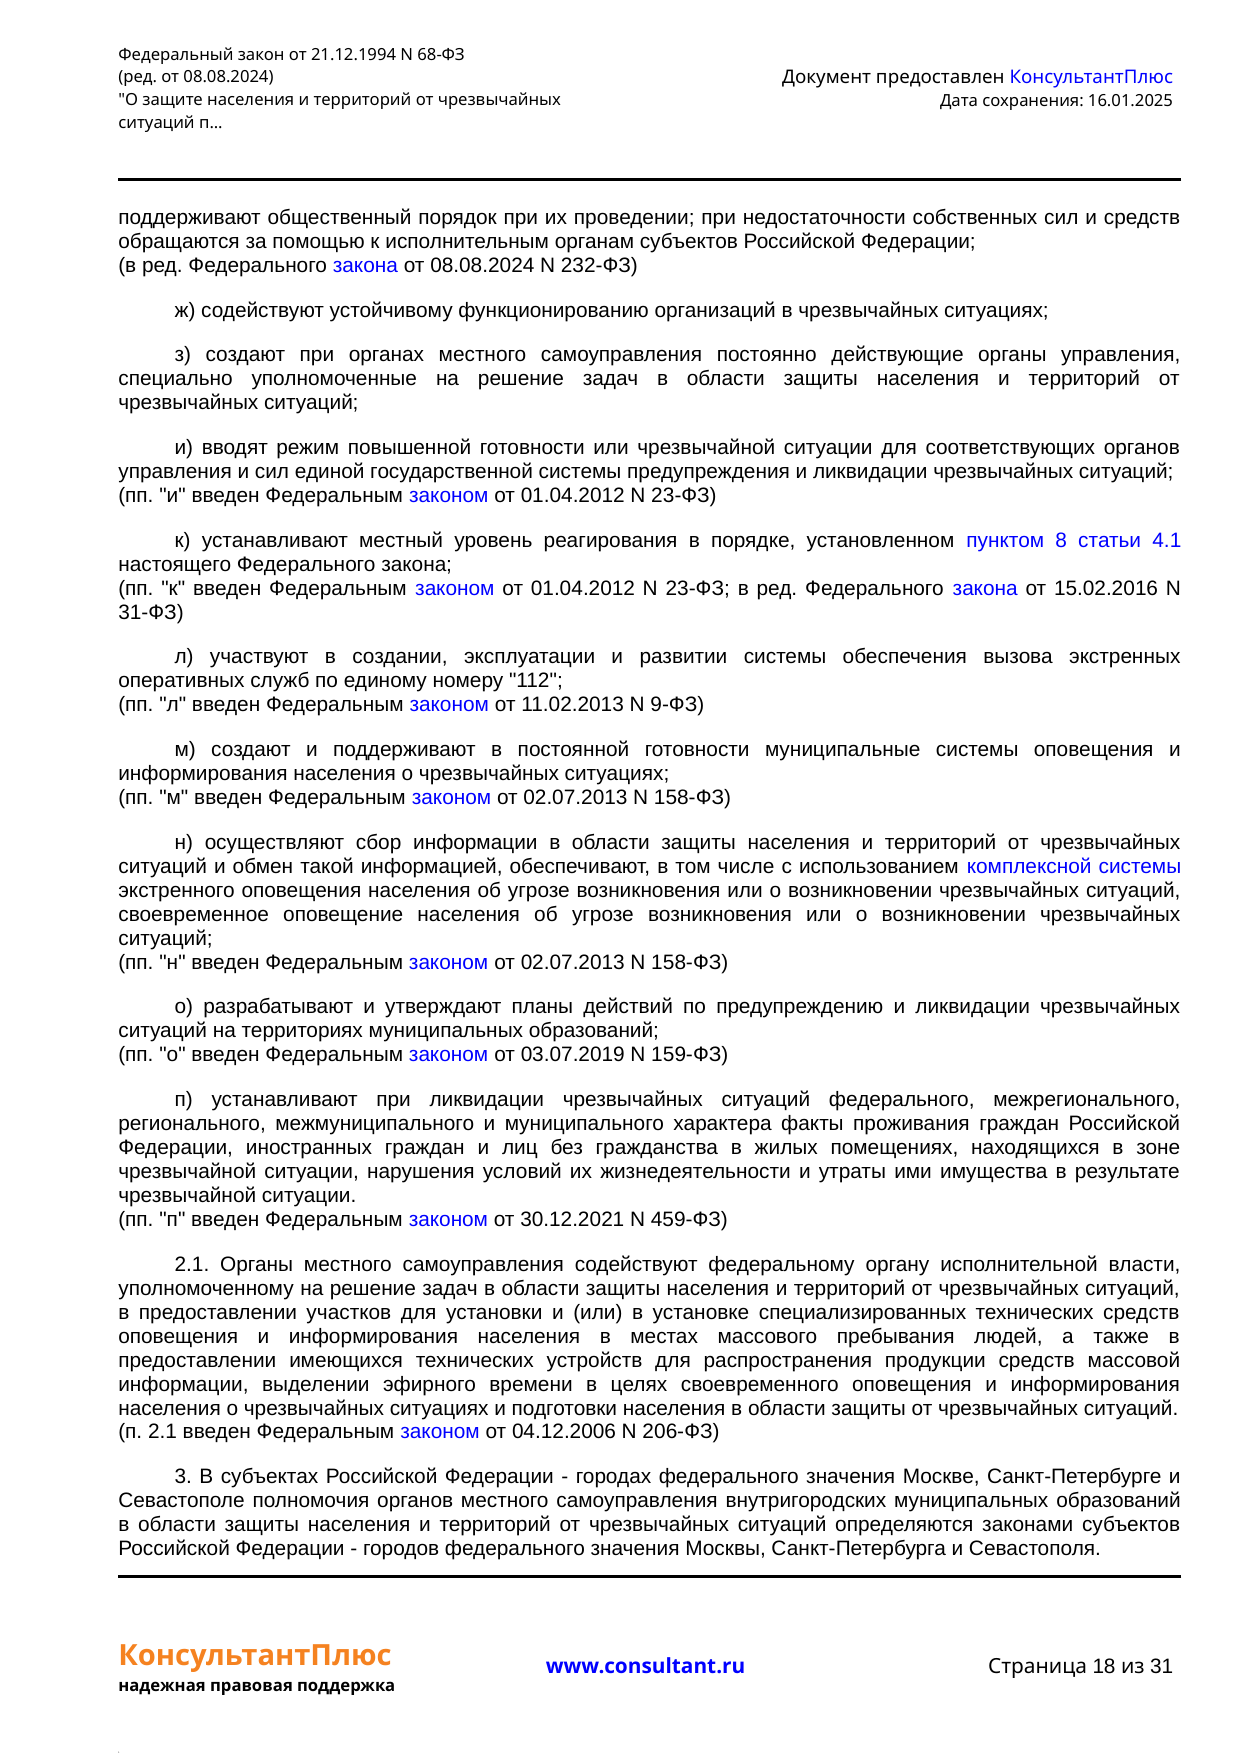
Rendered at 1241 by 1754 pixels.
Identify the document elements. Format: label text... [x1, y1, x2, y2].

text м) создают и поддерживают в постоянной готовности муниципальные системы оповещения и информирования населения о чрезвычайных ситуациях; [118, 737, 1181, 785]
text к) устанавливают местный уровень реагирования в порядке, установленном пунктом 8 статьи 4.1 настоящего Федерального закона; [118, 528, 1181, 576]
text и) вводят режим повышенной готовности или чрезвычайной ситуации для соответствующих органов управления и сил единой государственной системы предупреждения и ликвидации чрезвычайных ситуаций; [118, 435, 1181, 483]
text (в ред. Федерального закона от 08.08.2024 N 232-ФЗ) [118, 253, 1181, 277]
text ж) содействуют устойчивому функционированию организаций в чрезвычайных ситуациях; [118, 297, 1181, 321]
text (пп. "п" введен Федеральным законом от 30.12.2021 N 459-ФЗ) [118, 1207, 1181, 1231]
text о) разрабатывают и утверждают планы действий по предупреждению и ликвидации чрезвычайных ситуаций на территориях муниципальных образований; [118, 994, 1181, 1042]
text (п. 2.1 введен Федеральным законом от 04.12.2006 N 206-ФЗ) [118, 1419, 1181, 1443]
text (пп. "к" введен Федеральным законом от 01.04.2012 N 23-ФЗ; в ред. Федерального закона от 15.02.2016 N 31-ФЗ) [118, 576, 1181, 623]
text 3. В субъектах Российской Федерации - городах федерального значения Москве, Санкт-Петербурге и Севастополе полномочия органов местного самоуправления внутригородских муниципальных образований в области защиты населения и территорий от чрезвычайных ситуаций определяются законами субъектов Российской Федерации - городов федерального значения Москвы, Санкт-Петербурга и Севастополя. [118, 1464, 1181, 1560]
text (пп. "и" введен Федеральным законом от 01.04.2012 N 23-ФЗ) [118, 483, 1181, 507]
text п) устанавливают при ликвидации чрезвычайных ситуаций федерального, межрегионального, регионального, межмуниципального и муниципального характера факты проживания граждан Российской Федерации, иностранных граждан и лиц без гражданства в жилых помещениях, находящихся в зоне чрезвычайной ситуации, нарушения условий их жизнедеятельности и утраты ими имущества в результате чрезвычайной ситуации. [118, 1087, 1181, 1207]
text 2.1. Органы местного самоуправления содействуют федеральному органу исполнительной власти, уполномоченному на решение задач в области защиты населения и территорий от чрезвычайных ситуаций, в предоставлении участков для установки и (или) в установке специализированных технических средств оповещения и информирования населения в местах массового пребывания людей, а также в предоставлении имеющихся технических устройств для распространения продукции средств массовой информации, выделении эфирного времени в целях своевременного оповещения и информирования населения о чрезвычайных ситуациях и подготовки населения в области защиты от чрезвычайных ситуаций. [118, 1252, 1181, 1419]
text (пп. "н" введен Федеральным законом от 02.07.2013 N 158-ФЗ) [118, 949, 1181, 973]
text (пп. "м" введен Федеральным законом от 02.07.2013 N 158-ФЗ) [118, 785, 1181, 809]
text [118, 205, 1181, 253]
text (пп. "о" введен Федеральным законом от 03.07.2019 N 159-ФЗ) [118, 1042, 1181, 1066]
text (пп. "л" введен Федеральным законом от 11.02.2013 N 9-ФЗ) [118, 692, 1181, 716]
text н) осуществляют сбор информации в области защиты населения и территорий от чрезвычайных ситуаций и обмен такой информацией, обеспечивают, в том числе с использованием комплексной системы экстренного оповещения населения об угрозе возникновения или о возникновении чрезвычайных ситуаций, своевременное оповещение населения об угрозе возникновения или о возникновении чрезвычайных ситуаций; [118, 830, 1181, 949]
text л) участвуют в создании, эксплуатации и развитии системы обеспечения вызова экстренных оперативных служб по единому номеру "112"; [118, 644, 1181, 692]
text з) создают при органах местного самоуправления постоянно действующие органы управления, специально уполномоченные на решение задач в области защиты населения и территорий от чрезвычайных ситуаций; [118, 342, 1181, 414]
